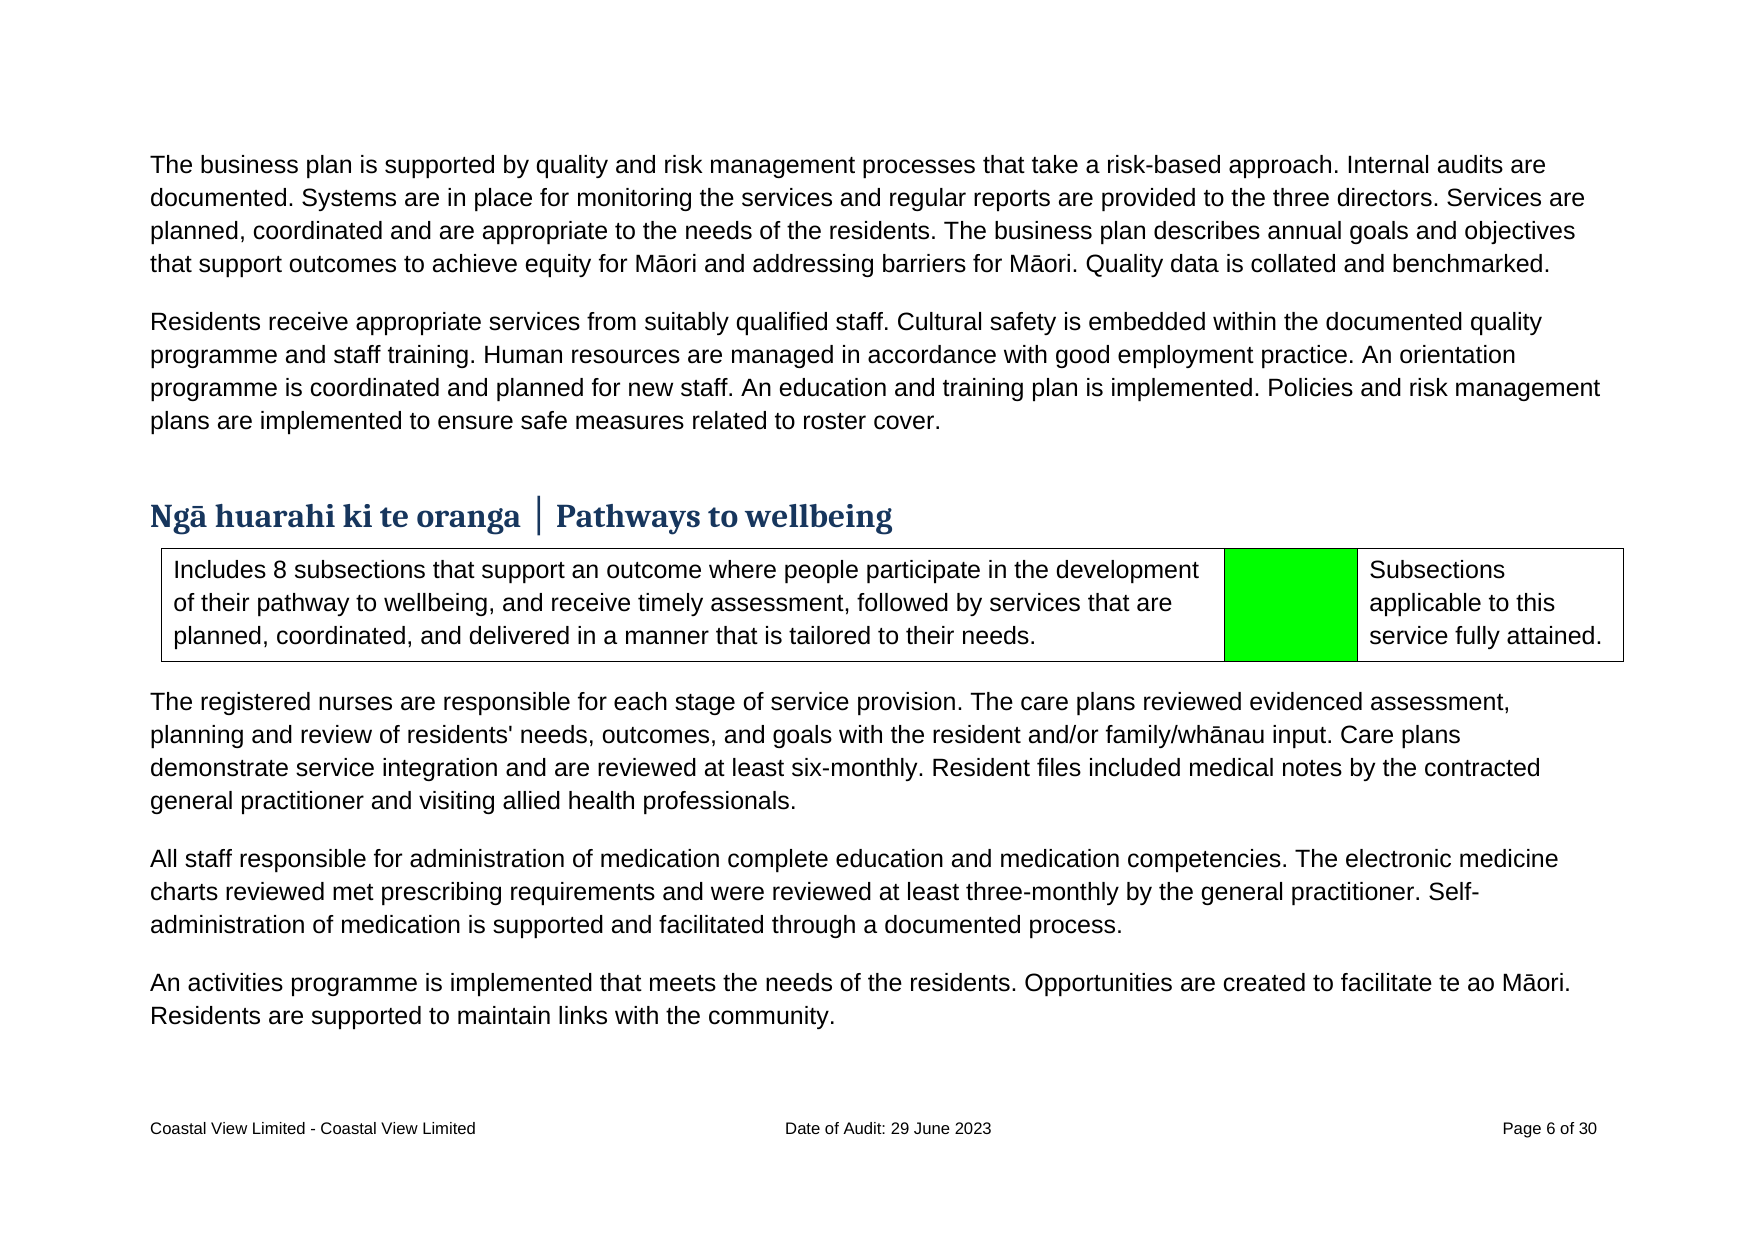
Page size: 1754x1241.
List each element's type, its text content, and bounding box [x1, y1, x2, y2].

subtitle Ngā huarahi ki te oranga │ Pathways to wellbeing [150, 497, 1604, 536]
table_header [1225, 549, 1357, 661]
text All staff responsible for administration of medication complete education and medication competencies. The electronic medicine charts reviewed met prescribing requirements and were reviewed at least three-monthly by the general practitioner. Self-administration of medication is supported and facilitated through a documented process. [150, 844, 1604, 938]
text Residents receive appropriate services from suitably qualified staff. Cultural safety is embedded within the documented quality programme and staff training. Human resources are managed in accordance with good employment practice. An orientation programme is coordinated and planned for new staff. An education and training plan is implemented. Policies and risk management plans are implemented to ensure safe measures related to roster cover. [150, 307, 1604, 435]
table_header Subsections applicable to this service fully attained. [1358, 549, 1623, 661]
table_header Includes 8 subsections that support an outcome where people participate in the development of their pathway to wellbeing, and receive timely assessment, followed by services that are planned, coordinated, and delivered in a manner that is tailored to their needs. [162, 549, 1224, 661]
text An activities programme is implemented that meets the needs of the residents. Opportunities are created to facilitate te ao Māori. Residents are supported to maintain links with the community. [150, 968, 1604, 1029]
text The business plan is supported by quality and risk management processes that take a risk-based approach. Internal audits are documented. Systems are in place for monitoring the services and regular reports are provided to the three directors. Services are planned, coordinated and are appropriate to the needs of the residents. The business plan describes annual goals and objectives that support outcomes to achieve equity for Māori and addressing barriers for Māori. Quality data is collated and benchmarked. [150, 150, 1604, 278]
text The registered nurses are responsible for each stage of service provision. The care plans reviewed evidenced assessment, planning and review of residents' needs, outcomes, and goals with the resident and/or family/whānau input. Care plans demonstrate service integration and are reviewed at least six-monthly. Resident files included medical notes by the contracted general practitioner and visiting allied health professionals. [150, 687, 1604, 814]
